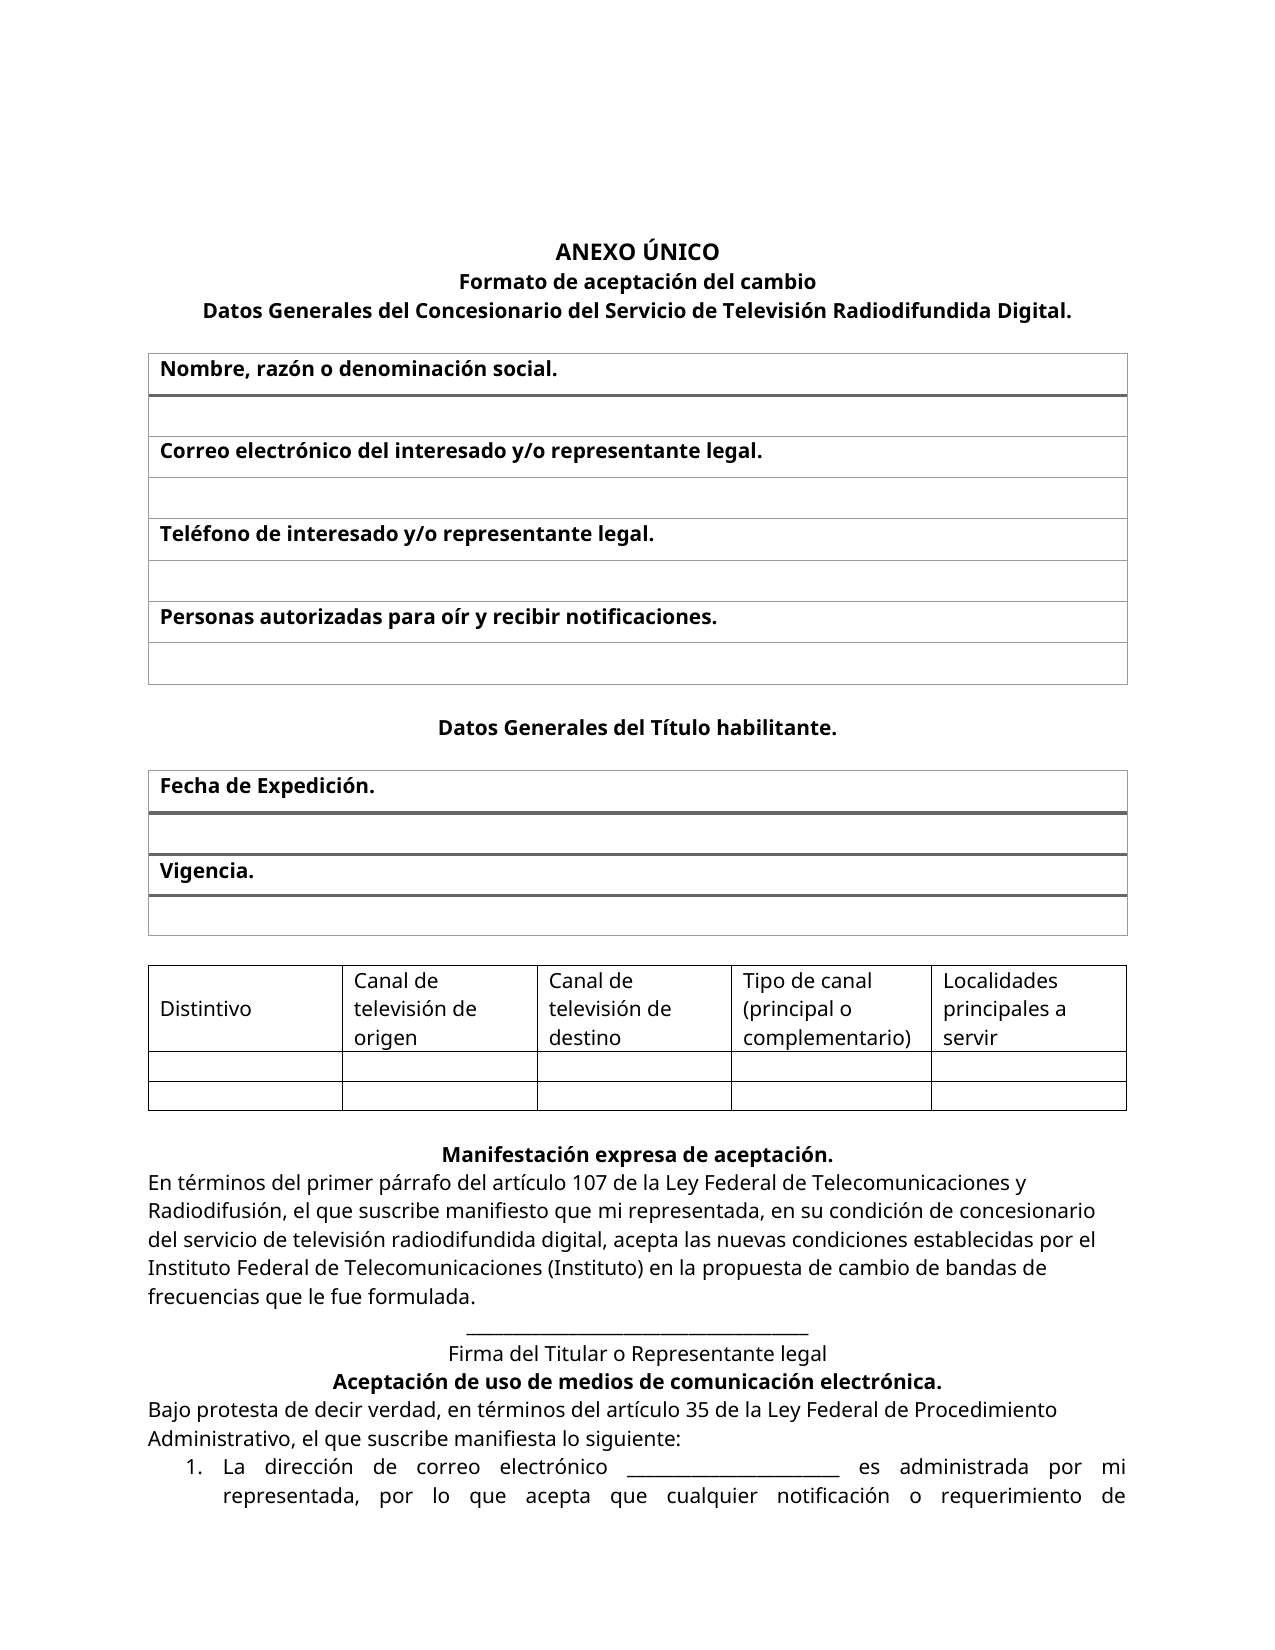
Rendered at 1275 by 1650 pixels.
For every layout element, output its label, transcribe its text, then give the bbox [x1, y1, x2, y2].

table_header Canal de televisión de origen [343, 966, 537, 1051]
table_header Canal de televisión de destino [538, 966, 731, 1051]
subtitle Datos Generales del Título habilitante. [148, 713, 1127, 742]
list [185, 1452, 1127, 1509]
table_cell [149, 643, 1127, 684]
table_cell 0 [932, 1052, 1126, 1081]
table_cell [149, 815, 1127, 853]
table_cell 0v [149, 1052, 342, 1081]
table_cell Vigencia. [149, 856, 1127, 894]
table_cell 0 [538, 1082, 731, 1110]
table_header Distintivo [149, 966, 342, 1051]
subtitle Datos Generales del Concesionario del Servicio de Televisión Radiodifundida Digital. [148, 296, 1127, 324]
table_cell 0 [343, 1052, 537, 1081]
table_cell [149, 478, 1127, 518]
table_header Nombre, razón o denominación social. [149, 354, 1127, 394]
text _____________________________________ [148, 1310, 1127, 1339]
subtitle Aceptación de uso de medios de comunicación electrónica. [148, 1367, 1127, 1396]
table_cell [149, 397, 1127, 436]
table_cell [149, 897, 1127, 935]
text En términos del primer párrafo del artículo 107 de la Ley Federal de Telecomunicaciones y Radiodifusión, el que suscribe manifiesto que mi representada, en su condición de concesionario del servicio de televisión radiodifundida digital, acepta las nuevas condiciones establecidas por el Instituto Federal de Telecomunicaciones (Instituto) en la propuesta de cambio de bandas de frecuencias que le fue formulada. [148, 1168, 1127, 1310]
table_cell 0 [732, 1082, 931, 1110]
table_cell Teléfono de interesado y/o representante legal. [149, 519, 1127, 559]
table_cell [149, 561, 1127, 601]
subtitle ANEXO ÚNICO [148, 236, 1127, 267]
table_cell 0 [149, 1082, 342, 1110]
table_cell 0 [343, 1082, 537, 1110]
table_header Tipo de canal (principal o complementario) [732, 966, 931, 1051]
table_cell Correo electrónico del interesado y/o representante legal. [149, 437, 1127, 477]
table_cell Personas autorizadas para oír y recibir notificaciones. [149, 602, 1127, 642]
subtitle Manifestación expresa de aceptación. [148, 1140, 1127, 1168]
table_header Fecha de Expedición. [149, 771, 1127, 811]
table_cell 0 [538, 1052, 731, 1081]
text Bajo protesta de decir verdad, en términos del artículo 35 de la Ley Federal de Procedimiento Administrativo, el que suscribe manifiesta lo siguiente: [148, 1396, 1127, 1452]
table_header Localidades principales a servir [932, 966, 1126, 1051]
text Formato de aceptación del cambio [148, 267, 1127, 296]
text Firma del Titular o Representante legal [148, 1339, 1127, 1367]
table_cell 0 [732, 1052, 931, 1081]
table_cell 0 [932, 1082, 1126, 1110]
